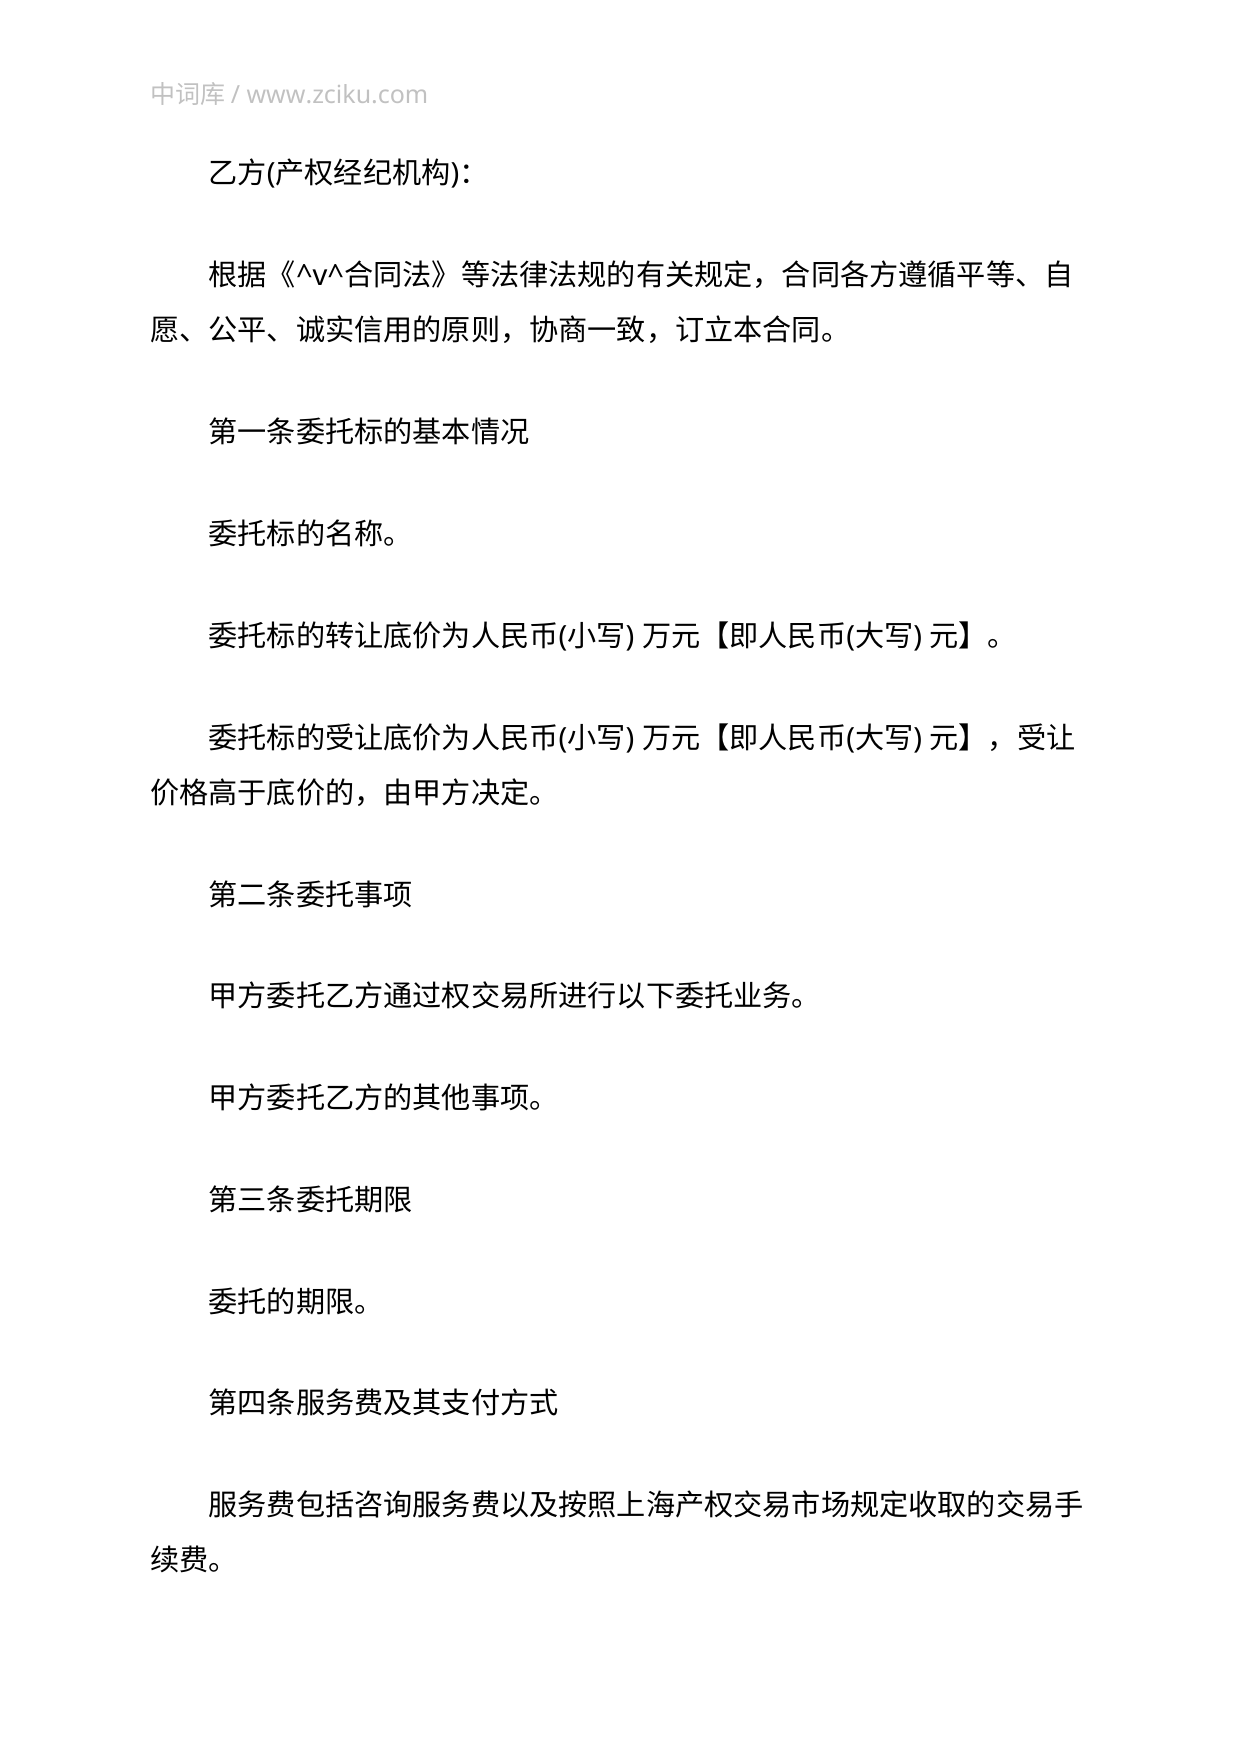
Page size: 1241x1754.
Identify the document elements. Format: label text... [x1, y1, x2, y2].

text 第四条服务费及其支付方式 [150, 1380, 1090, 1422]
text 第二条委托事项 [150, 871, 1090, 913]
text 第三条委托期限 [150, 1176, 1090, 1219]
text 委托标的转让底价为人民币(小写) 万元【即人民币(大写) 元】。 [150, 612, 1090, 655]
text 委托的期限。 [150, 1278, 1090, 1320]
text 服务费包括咨询服务费以及按照上海产权交易市场规定收取的交易手续费。 [150, 1482, 1090, 1579]
text 第一条委托标的基本情况 [150, 409, 1090, 451]
text 根据《^v^合同法》等法律法规的有关规定，合同各方遵循平等、自愿、公平、诚实信用的原则，协商一致，订立本合同。 [150, 252, 1090, 349]
text 甲方委托乙方通过权交易所进行以下委托业务。 [150, 973, 1090, 1015]
text 甲方委托乙方的其他事项。 [150, 1074, 1090, 1117]
text 乙方(产权经纪机构)： [150, 150, 1090, 192]
text 委托标的名称。 [150, 511, 1090, 553]
text 委托标的受让底价为人民币(小写) 万元【即人民币(大写) 元】，受让价格高于底价的，由甲方决定。 [150, 714, 1090, 812]
